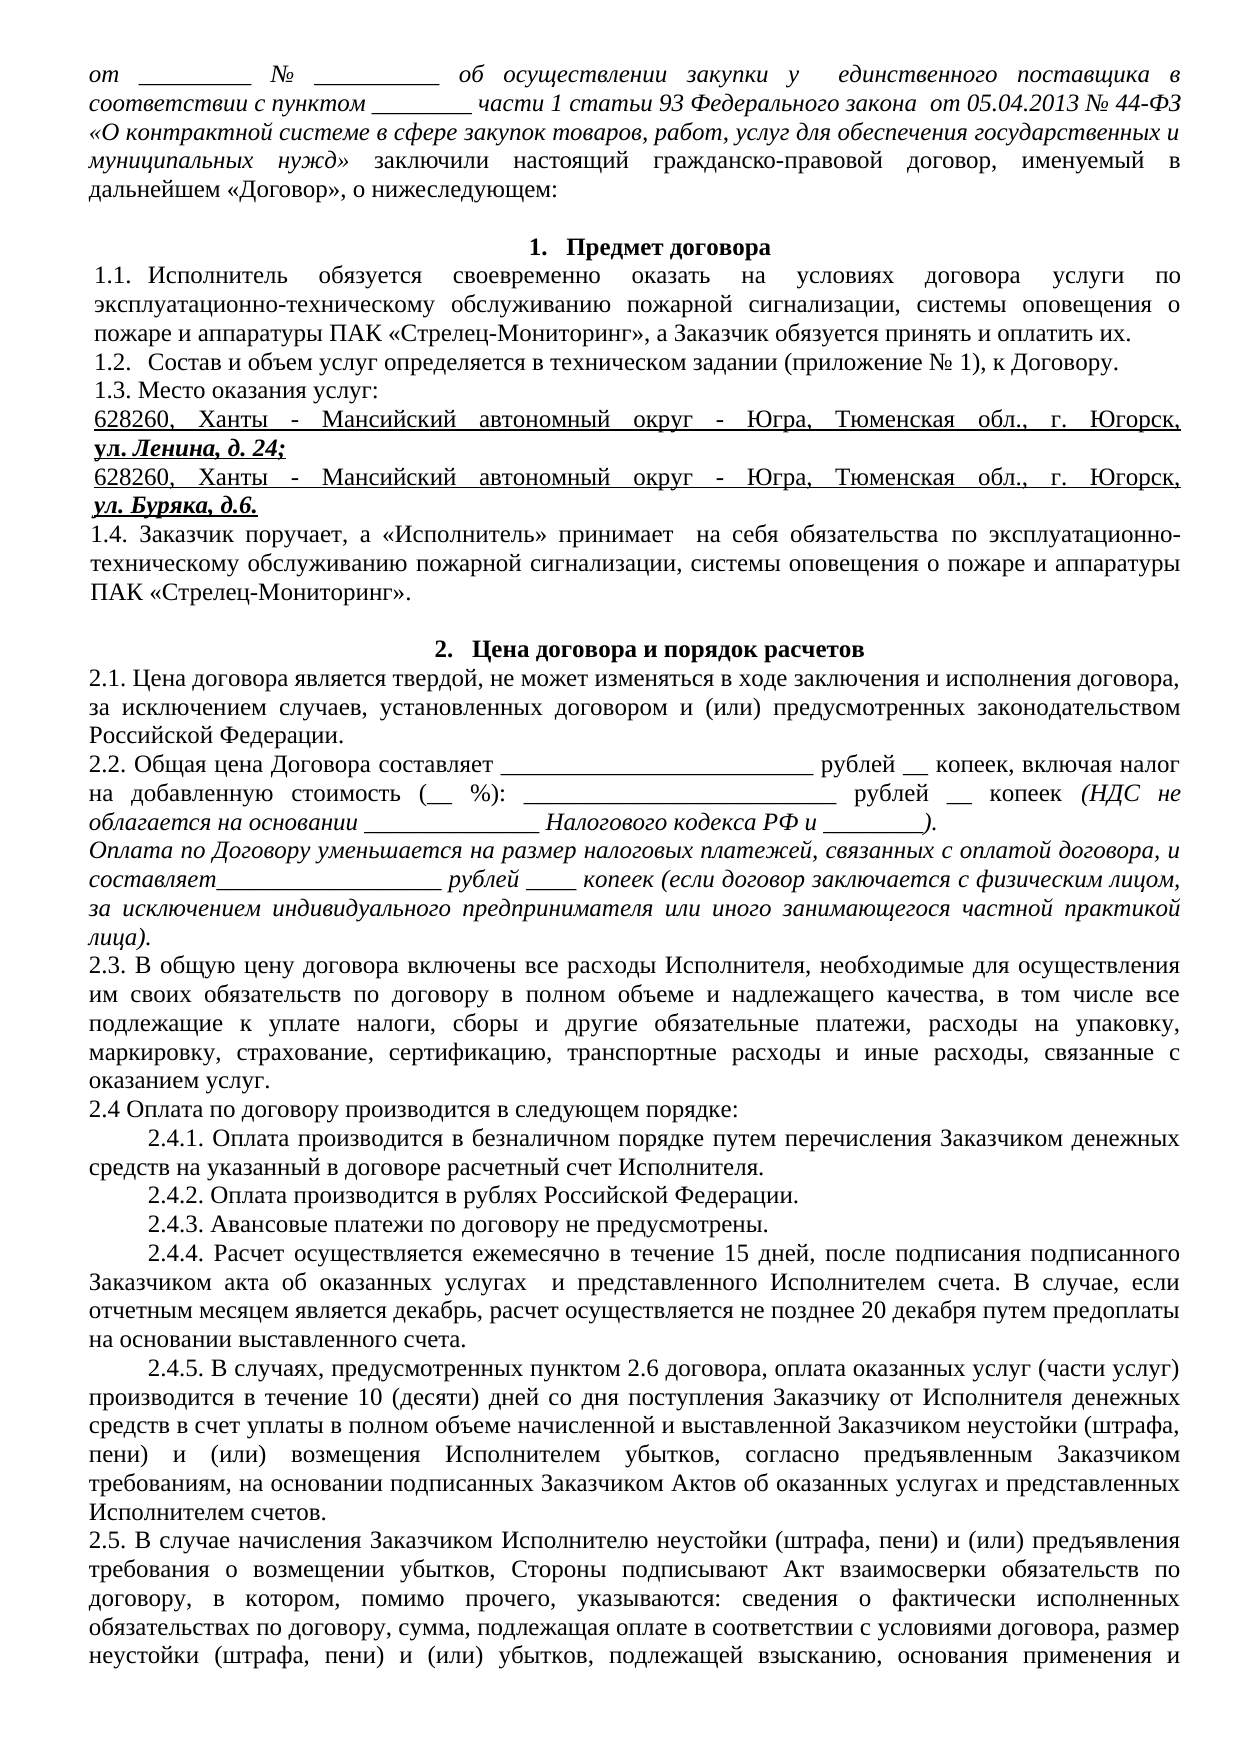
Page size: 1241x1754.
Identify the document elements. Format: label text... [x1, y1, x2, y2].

text 628260, Ханты - Мансийский автономный округ - Югра, Тюменская обл., г. Югорск, ул. Ленина, д. 24; [94, 431, 1181, 462]
text 2.2. Общая цена Договора составляет _________________________ рублей __ копеек, включая налог на добавленную стоимость (__ %): _________________________ рублей __ копеек (НДС не облагается на основании ______________ Налогового кодекса РФ и ________). [89, 749, 1181, 835]
text Оплата по Договору уменьшается на размер налоговых платежей, связанных с оплатой договора, и составляет__________________ рублей ____ копеек (если договор заключается с физическим лицом, за исключением индивидуального предпринимателя или иного занимающегося частной практикой лица). [89, 835, 1181, 950]
text 2.1. Цена договора является твердой, не может изменяться в ходе заключения и исполнения договора, за исключением случаев, установленных договором и (или) предусмотренных законодательством Российской Федерации. [89, 663, 1181, 749]
text 1.1. Исполнитель обязуется своевременно оказать на условиях договора услуги по эксплуатационно-техническому обслуживанию пожарной сигнализации, системы оповещения о пожаре и аппаратуры ПАК «Стрелец-Мониторинг», а Заказчик обязуется принять и оплатить их. [94, 260, 1181, 347]
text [89, 1525, 1181, 1669]
text 628260, Ханты - Мансийский автономный округ - Югра, Тюменская обл., г. Югорск, ул. Ленина, д. 24; [94, 404, 1181, 429]
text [89, 59, 1181, 203]
text 2.4 Оплата по договору производится в следующем порядке: [89, 1094, 1181, 1123]
list Предмет договора [118, 232, 1181, 260]
list Цена договора и порядок расчетов [118, 634, 1181, 663]
text 2.4.5. В случаях, предусмотренных пунктом 2.6 договора, оплата оказанных услуг (части услуг) производится в течение 10 (десяти) дней со дня поступления Заказчику от Исполнителя денежных средств в счет уплаты в полном объеме начисленной и выставленной Заказчиком неустойки (штрафа, пени) и (или) возмещения Исполнителем убытков, согласно предъявленным Заказчиком требованиям, на основании подписанных Заказчиком Актов об оказанных услугах и представленных Исполнителем счетов. [89, 1353, 1181, 1525]
text 2.4.4. Расчет осуществляется ежемесячно в течение 15 дней, после подписания подписанного Заказчиком акта об оказанных услугах и представленного Исполнителем счета. В случае, если отчетным месяцем является декабрь, расчет осуществляется не позднее 20 декабря путем предоплаты на основании выставленного счета. [89, 1238, 1181, 1353]
text 2.4.1. Оплата производится в безналичном порядке путем перечисления Заказчиком денежных средств на указанный в договоре расчетный счет Исполнителя. [89, 1123, 1181, 1180]
text 628260, Ханты - Мансийский автономный округ - Югра, Тюменская обл., г. Югорск, ул. Буряка, д.6. [94, 488, 1181, 519]
text 1.3. Место оказания услуг: [94, 375, 1181, 404]
text 2.3. В общую цену договора включены все расходы Исполнителя, необходимые для осуществления им своих обязательств по договору в полном объеме и надлежащего качества, в том числе все подлежащие к уплате налоги, сборы и другие обязательные платежи, расходы на упаковку, маркировку, страхование, сертификацию, транспортные расходы и иные расходы, связанные с оказанием услуг. [89, 950, 1181, 1094]
text 1.2. Состав и объем услуг определяется в техническом задании (приложение № 1), к Договору. [94, 347, 1181, 375]
text 2.4.3. Авансовые платежи по договору не предусмотрены. [89, 1209, 1181, 1238]
text 1.4. Заказчик поручает, а «Исполнитель» принимает на себя обязательства по эксплуатационно-техническому обслуживанию пожарной сигнализации, системы оповещения о пожаре и аппаратуры ПАК «Стрелец-Мониторинг». [90, 519, 1181, 605]
text 2.4.2. Оплата производится в рублях Российской Федерации. [89, 1180, 1181, 1209]
text 628260, Ханты - Мансийский автономный округ - Югра, Тюменская обл., г. Югорск, ул. Буряка, д.6. [94, 462, 1181, 487]
